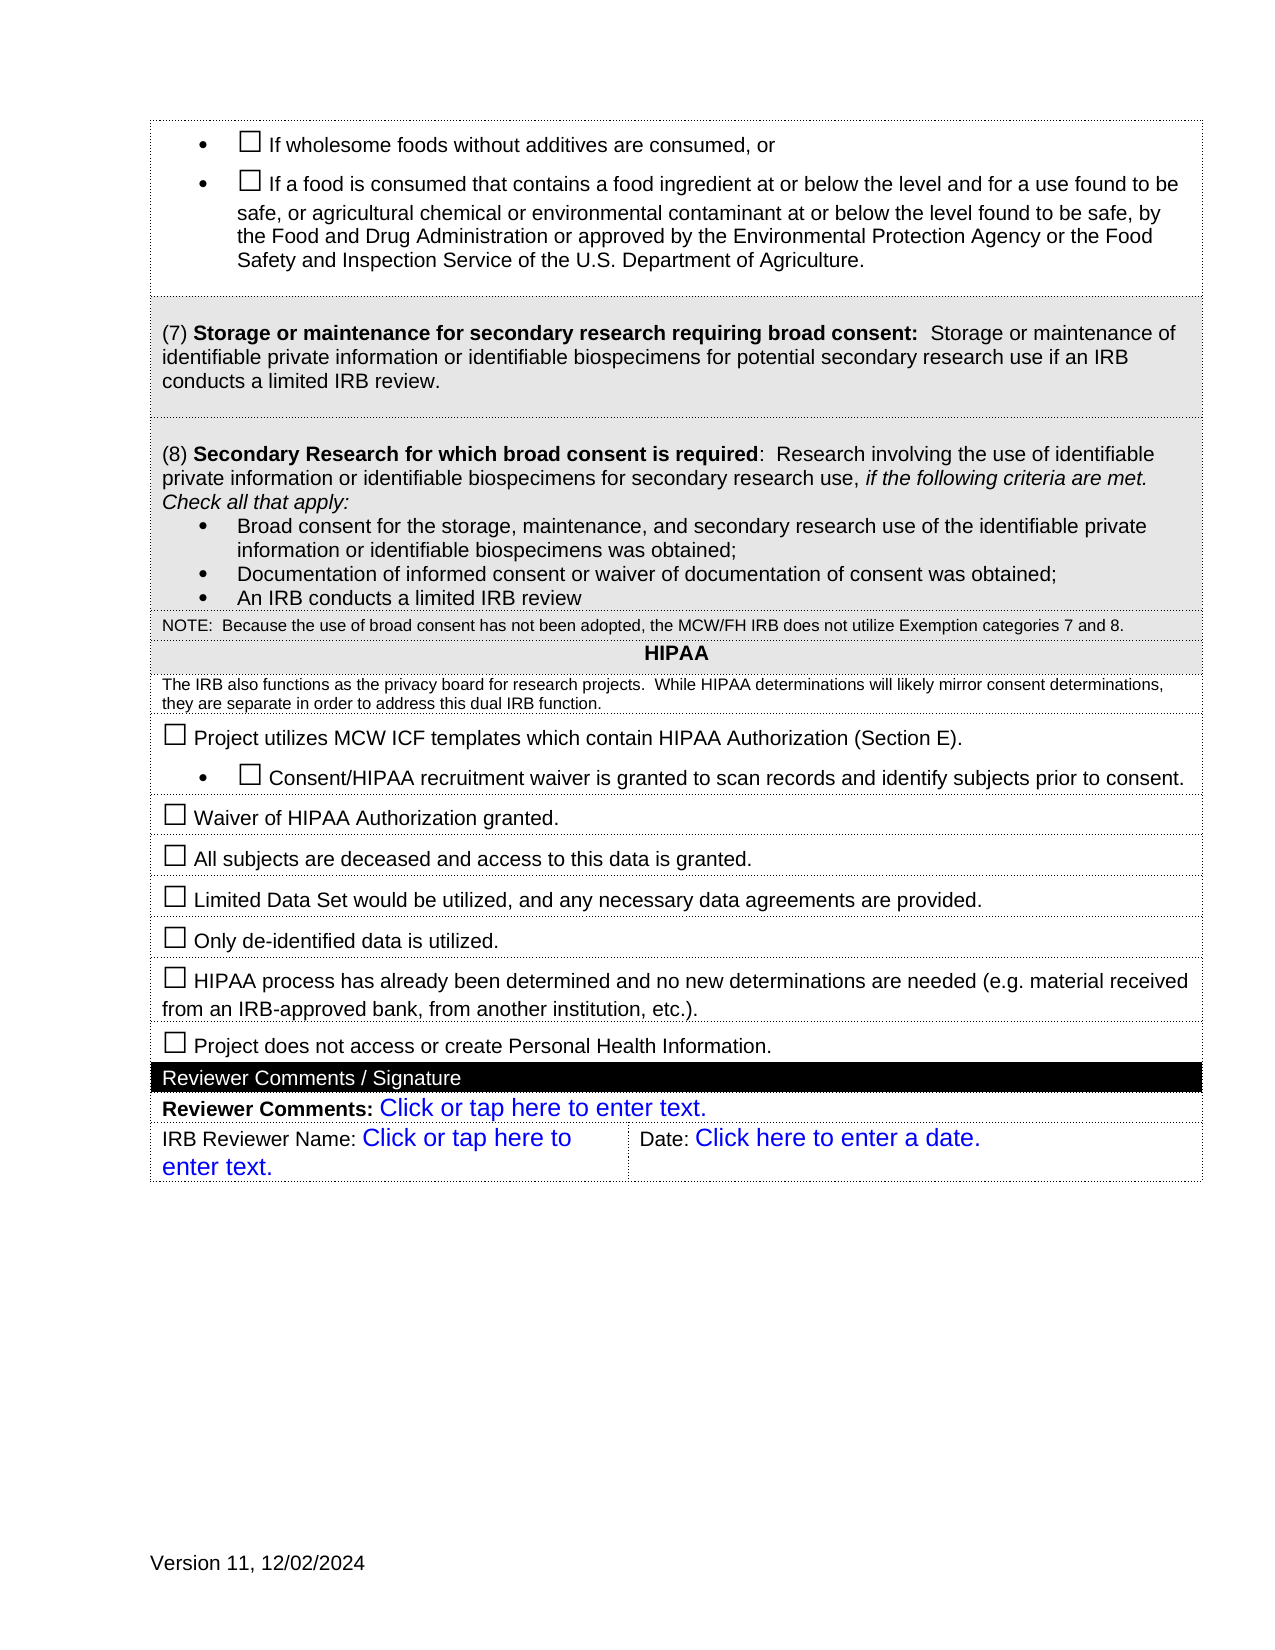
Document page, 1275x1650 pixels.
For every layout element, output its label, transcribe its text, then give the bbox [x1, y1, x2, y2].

table_cell Reviewer Comments: [151, 1092, 1202, 1122]
table_cell (7) Storage or maintenance for secondary research requiring broad consent: Storage or maintenance of identifiable private information or identifiable biospecimens for potential secondary research use if an IRB conducts a limited IRB review. [151, 296, 1202, 417]
table_cell The IRB also functions as the privacy board for research projects. While HIPAA determinations will likely mirror consent determinations, they are separate in order to address this dual IRB function. [151, 674, 1202, 713]
table_cell Only de-identified data is utilized. [151, 916, 1202, 957]
table_cell All subjects are deceased and access to this data is granted. [151, 834, 1202, 875]
table_cell HIPAA process has already been determined and no new determinations are needed (e.g. material received from an IRB-approved bank, from another institution, etc.). [151, 957, 1202, 1021]
table_cell IRB Reviewer Name: [151, 1122, 628, 1181]
table_cell Project utilizes MCW ICF templates which contain HIPAA Authorization (Section E). Consent/HIPAA recruitment waiver is granted to scan records and identify subjects prior to consent. [151, 713, 1202, 794]
table_cell Reviewer Comments / Signature [151, 1062, 1202, 1092]
table_cell HIPAA [151, 640, 1202, 674]
table_cell Date: [628, 1122, 1202, 1181]
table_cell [151, 120, 1202, 296]
table_cell (8) Secondary Research for which broad consent is required: Research involving the use of identifiable private information or identifiable biospecimens for secondary research use, if the following criteria are met. Check all that apply: Broad consent for the storage, maintenance, and secondary research use of the identifiable private information or identifiable biospecimens was obtained; Documentation of informed consent or waiver of documentation of consent was obtained; An IRB conducts a limited IRB review [151, 417, 1202, 610]
table_cell Project does not access or create Personal Health Information. [151, 1021, 1202, 1062]
table_cell Limited Data Set would be utilized, and any necessary data agreements are provided. [151, 875, 1202, 916]
table_cell NOTE: Because the use of broad consent has not been adopted, the MCW/FH IRB does not utilize Exemption categories 7 and 8. [151, 610, 1202, 640]
table_cell Waiver of HIPAA Authorization granted. [151, 794, 1202, 834]
